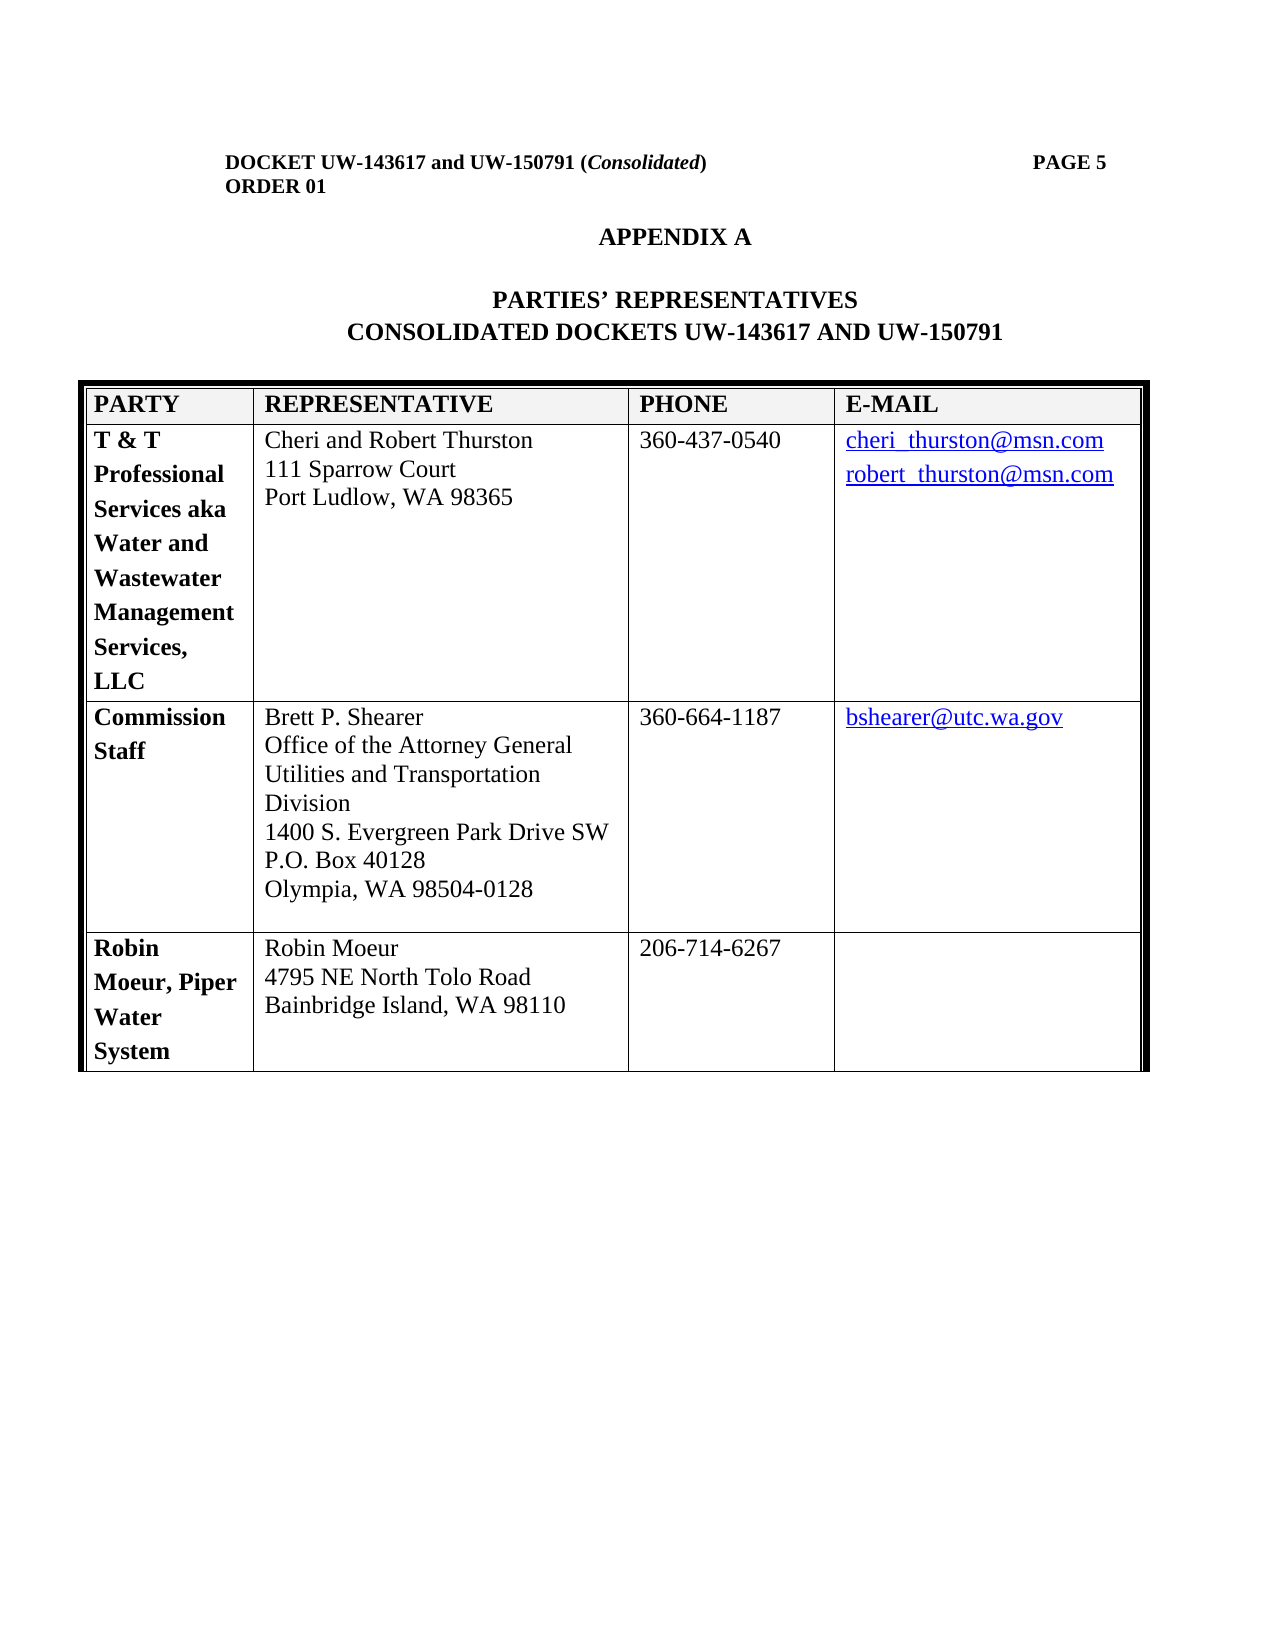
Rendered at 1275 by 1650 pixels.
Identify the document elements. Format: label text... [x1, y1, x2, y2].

table_cell Robin Moeur, Piper Water System [87, 933, 253, 1071]
table_cell cheri_thurston@msn.com robert_thurston@msn.com [835, 425, 1140, 701]
table_cell bshearer@utc.wa.gov [835, 702, 1140, 932]
table_cell Cheri and Robert Thurston 111 Sparrow Court Port Ludlow, WA 98365 [254, 425, 628, 701]
table_cell 360-437-0540 [629, 425, 834, 701]
table_cell Brett P. Shearer Office of the Attorney General Utilities and Transportation Division 1400 S. Evergreen Park Drive SW P.O. Box 40128 Olympia, WA 98504-0128 [254, 702, 628, 932]
text CONSOLIDATED DOCKETS UW-143617 AND UW-150791 [225, 317, 1125, 346]
table_header PARTY [87, 389, 253, 424]
table_header REPRESENTATIVE [254, 389, 628, 424]
table_cell Commission Staff [87, 702, 253, 932]
table_cell T & T Professional Services aka Water and Wastewater Management Services, LLC [87, 425, 253, 701]
table_header PHONE [629, 389, 834, 424]
table_cell [835, 933, 1140, 1071]
text APPENDIX A [225, 222, 1125, 251]
table_cell 206-714-6267 [629, 933, 834, 1071]
table_cell Robin Moeur 4795 NE North Tolo Road Bainbridge Island, WA 98110 [254, 933, 628, 1071]
text PARTIES’ REPRESENTATIVES [225, 285, 1125, 314]
table_header E-MAIL [835, 389, 1140, 424]
table_cell 360-664-1187 [629, 702, 834, 932]
